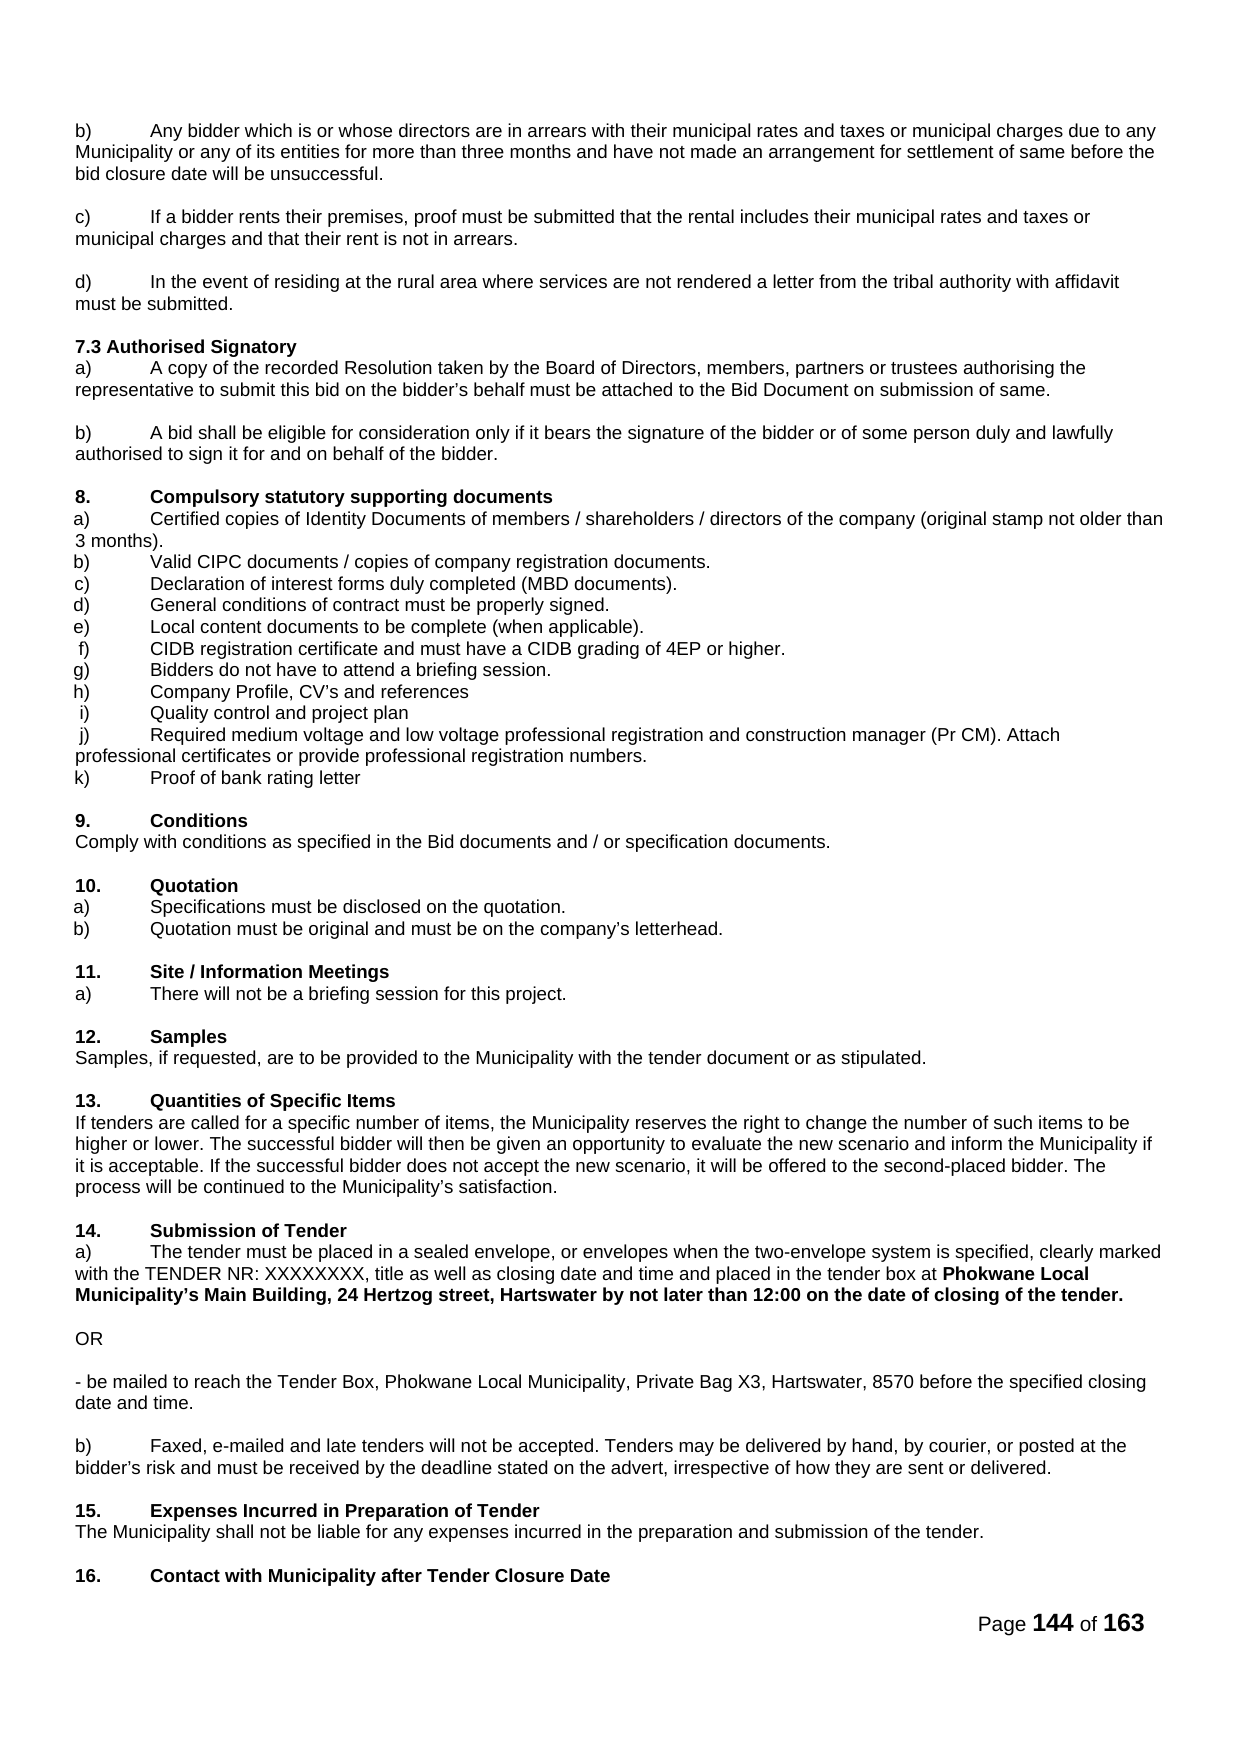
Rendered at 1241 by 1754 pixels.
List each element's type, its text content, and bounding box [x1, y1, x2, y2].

list Samples [75, 1025, 1165, 1047]
list Compulsory statutory supporting documents [75, 486, 1165, 508]
list CIDB registration certificate and must have a CIDB grading of 4EP or higher. [75, 637, 1165, 659]
list Declaration of interest forms duly completed (MBD documents). [75, 573, 1165, 594]
list A copy of the recorded Resolution taken by the Board of Directors, members, partners or trustees authorising the representative to submit this bid on the bidder’s behalf must be attached to the Bid Document on submission of same. [75, 357, 1165, 400]
list Expenses Incurred in Preparation of Tender [75, 1500, 1165, 1521]
text If tenders are called for a specific number of items, the Municipality reserves the right to change the number of such items to be higher or lower. The successful bidder will then be given an opportunity to evaluate the new scenario and inform the Municipality if it is acceptable. If the successful bidder does not accept the new scenario, it will be offered to the second-placed bidder. The process will be continued to the Municipality’s satisfaction. [75, 1112, 1165, 1198]
list Bidders do not have to attend a briefing session. [75, 659, 1165, 680]
text OR [75, 1327, 1165, 1349]
list Conditions [75, 810, 1165, 831]
list The tender must be placed in a sealed envelope, or envelopes when the two-envelope system is specified, clearly marked with the TENDER NR: XXXXXXXX, title as well as closing date and time and placed in the tender box at Phokwane Local Municipality’s Main Building, 24 Hertzog street, Hartswater by not later than 12:00 on the date of closing of the tender. [75, 1241, 1165, 1306]
text Samples, if requested, are to be provided to the Municipality with the tender document or as stipulated. [75, 1047, 1165, 1068]
list Required medium voltage and low voltage professional registration and construction manager (Pr CM). Attach professional certificates or provide professional registration numbers. [75, 723, 1165, 767]
text Comply with conditions as specified in the Bid documents and / or specification documents. [75, 831, 1165, 853]
list Valid CIPC documents / copies of company registration documents. [75, 551, 1165, 573]
list Site / Information Meetings [75, 961, 1165, 982]
list Company Profile, CV’s and references [75, 680, 1165, 702]
list General conditions of contract must be properly signed. [75, 594, 1165, 616]
list Specifications must be disclosed on the quotation. [75, 896, 1165, 918]
list Proof of bank rating letter [75, 767, 1165, 788]
list A bid shall be eligible for consideration only if it bears the signature of the bidder or of some person duly and lawfully authorised to sign it for and on behalf of the bidder. [75, 422, 1165, 465]
list Quotation must be original and must be on the company’s letterhead. [75, 918, 1165, 939]
list Local content documents to be complete (when applicable). [75, 616, 1165, 637]
list In the event of residing at the rural area where services are not rendered a letter from the tribal authority with affidavit must be submitted. [75, 271, 1165, 314]
list If a bidder rents their premises, proof must be submitted that the rental includes their municipal rates and taxes or municipal charges and that their rent is not in arrears. [75, 206, 1165, 249]
list Certified copies of Identity Documents of members / shareholders / directors of the company (original stamp not older than 3 months). [75, 508, 1165, 551]
text The Municipality shall not be liable for any expenses incurred in the preparation and submission of the tender. [75, 1521, 1165, 1543]
list There will not be a briefing session for this project. [75, 982, 1165, 1004]
list Submission of Tender [75, 1219, 1165, 1241]
list Faxed, e-mailed and late tenders will not be accepted. Tenders may be delivered by hand, by courier, or posted at the bidder’s risk and must be received by the deadline stated on the advert, irrespective of how they are sent or delivered. [75, 1435, 1165, 1478]
list Quotation [75, 874, 1165, 896]
text 7.3 Authorised Signatory [75, 335, 1165, 357]
list Quality control and project plan [75, 702, 1165, 723]
list Any bidder which is or whose directors are in arrears with their municipal rates and taxes or municipal charges due to any Municipality or any of its entities for more than three months and have not made an arrangement for settlement of same before the bid closure date will be unsuccessful. [75, 120, 1165, 184]
list Quantities of Specific Items [75, 1090, 1165, 1112]
text - be mailed to reach the Tender Box, Phokwane Local Municipality, Private Bag X3, Hartswater, 8570 before the specified closing date and time. [75, 1370, 1165, 1413]
list Contact with Municipality after Tender Closure Date [75, 1564, 1165, 1586]
